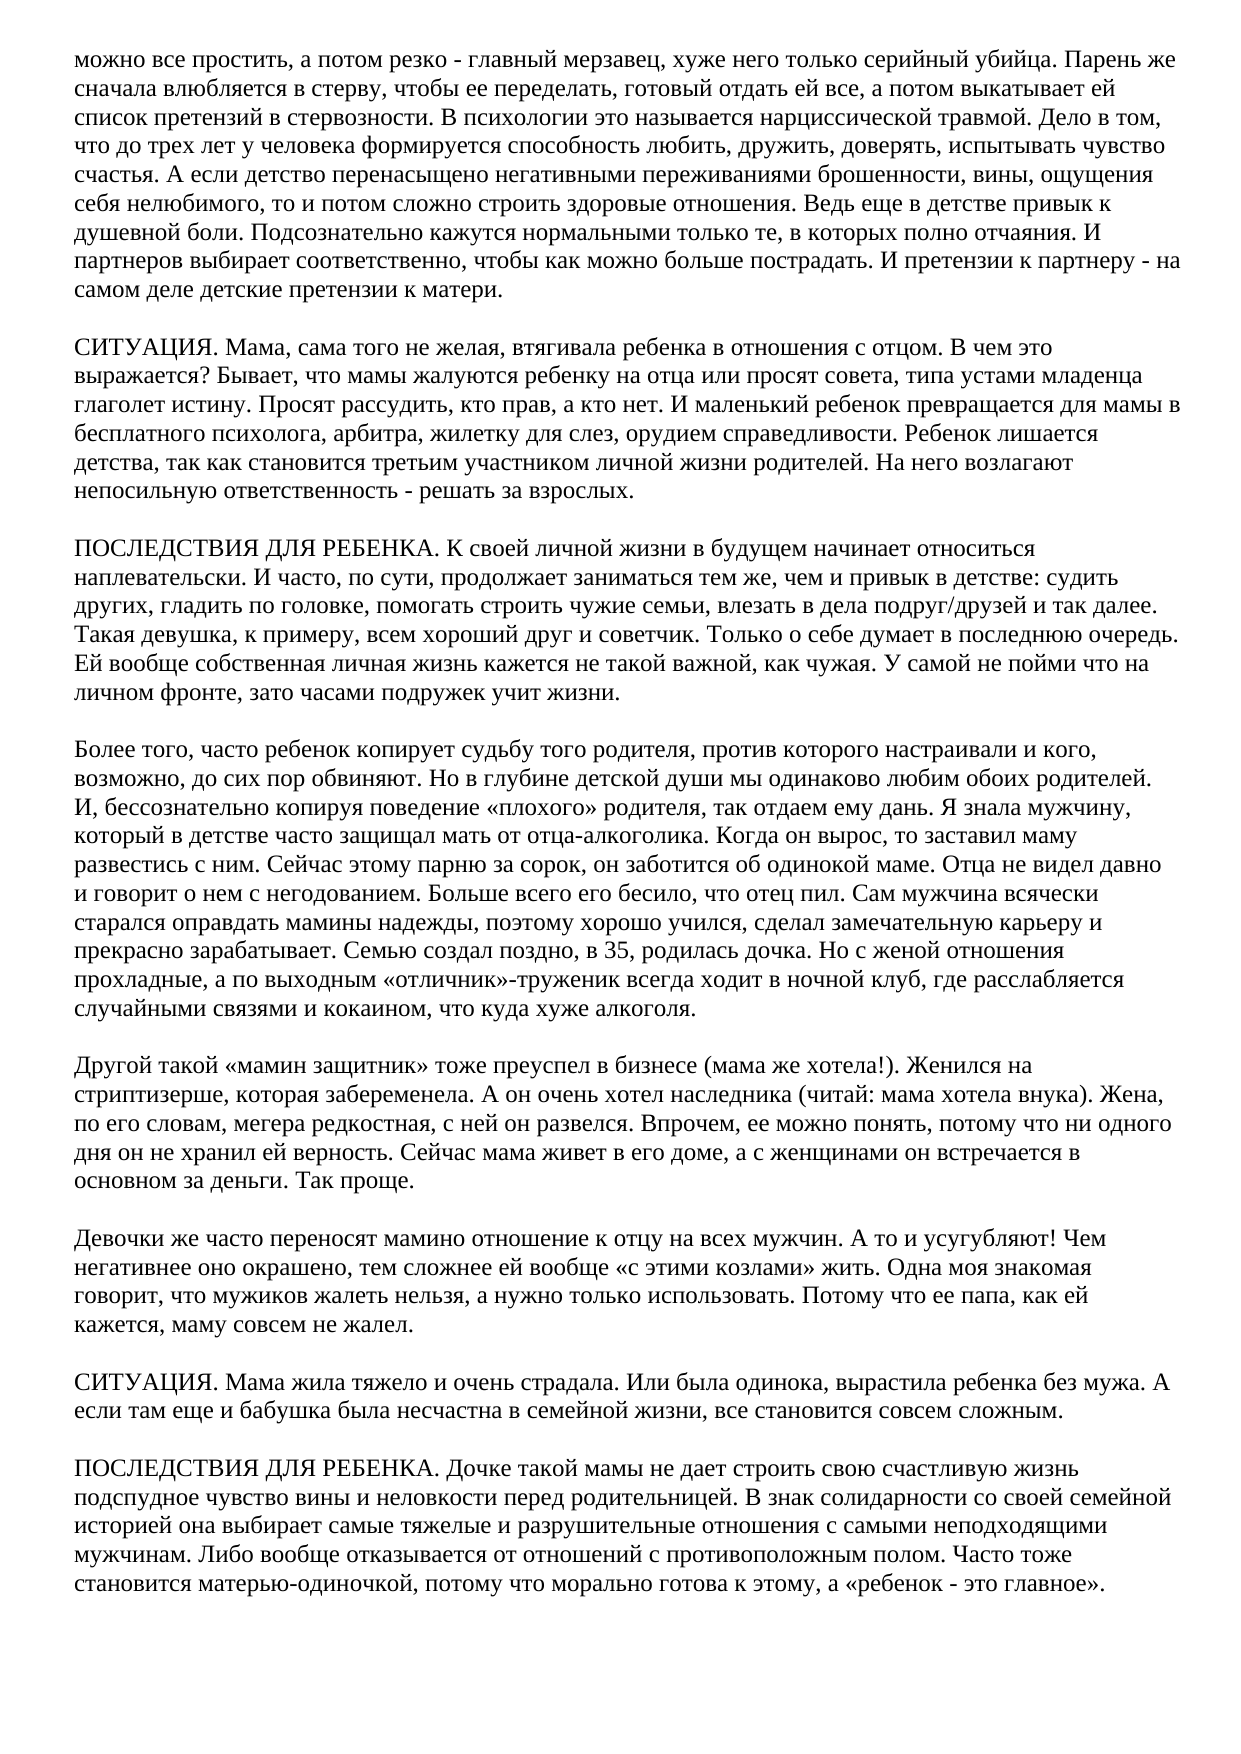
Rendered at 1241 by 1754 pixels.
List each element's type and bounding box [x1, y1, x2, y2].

text [74, 44, 1181, 1626]
